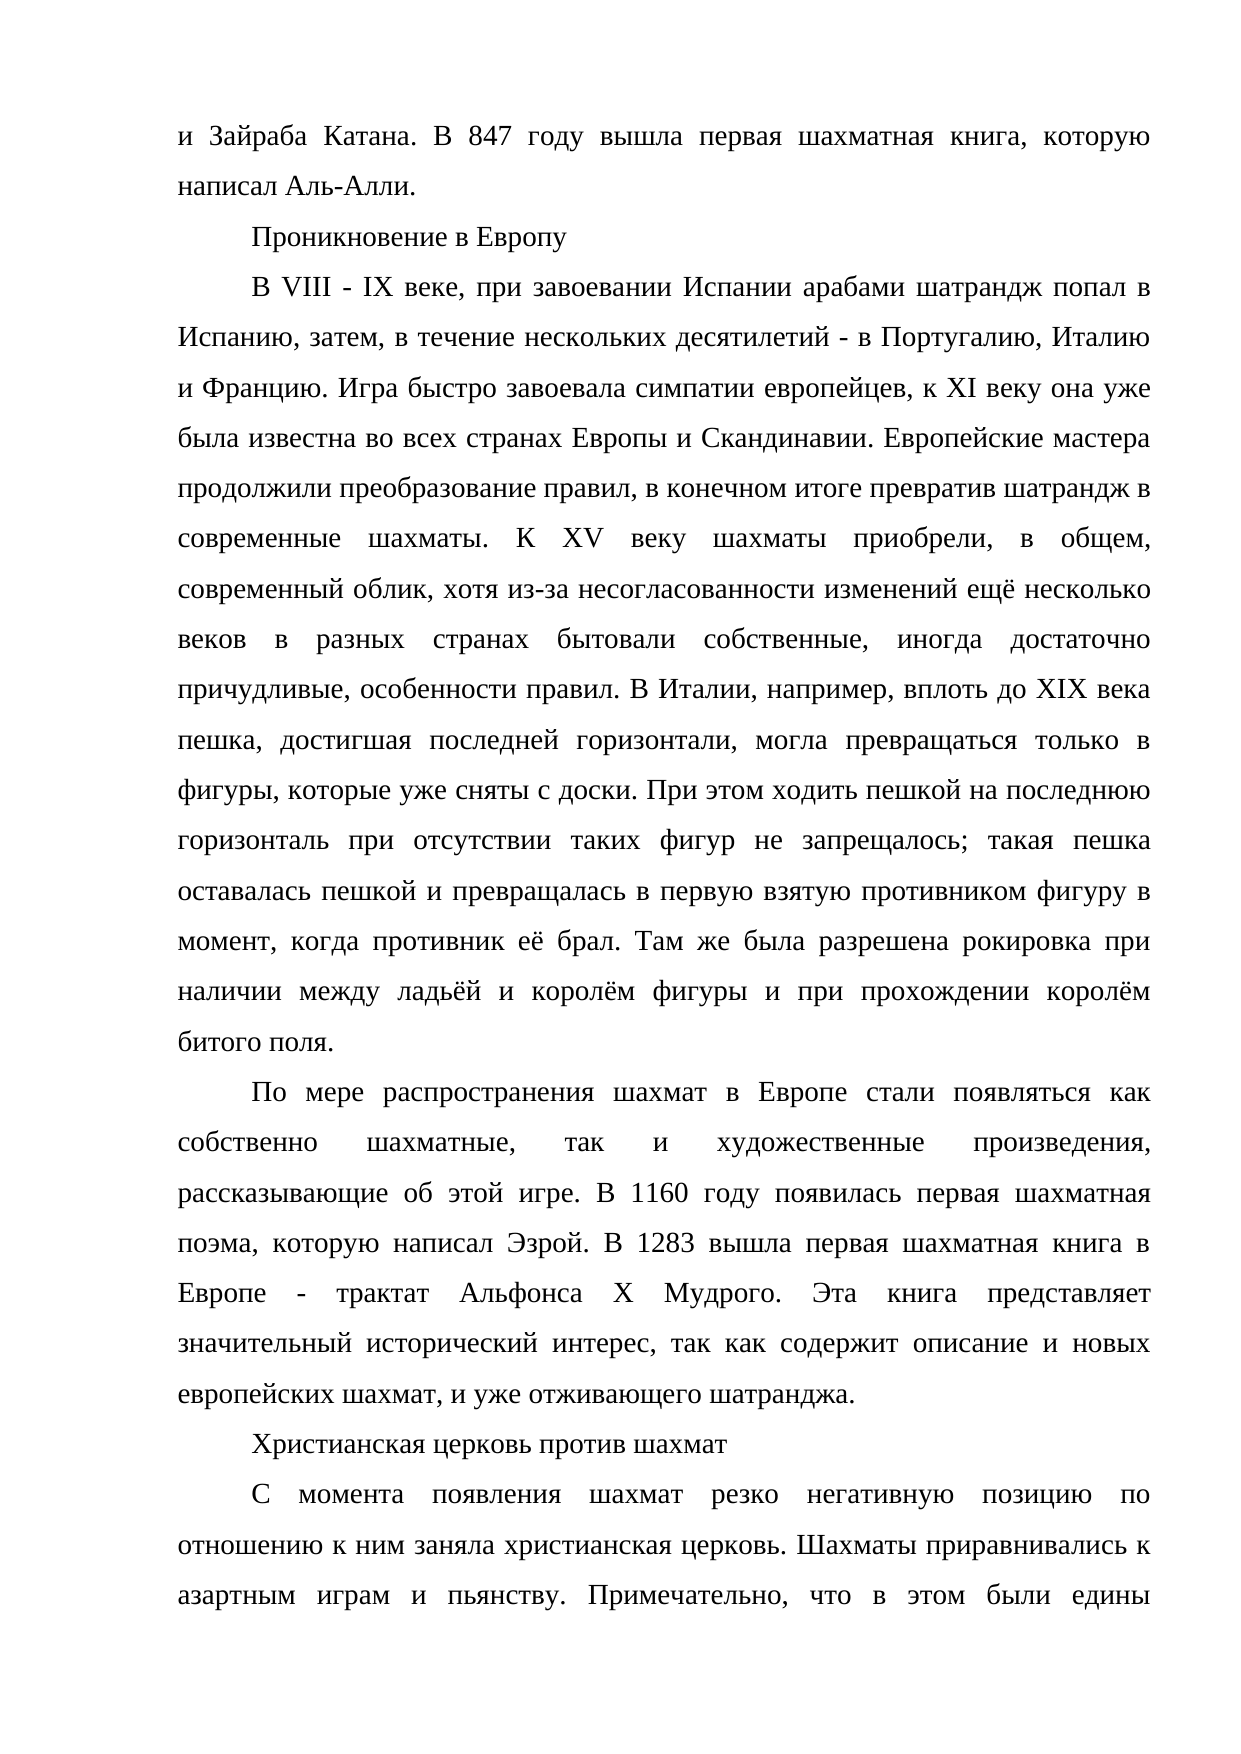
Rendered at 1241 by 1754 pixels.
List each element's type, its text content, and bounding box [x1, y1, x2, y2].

text По мере распространения шахмат в Европе стали появляться как собственно шахматные, так и художественные произведения, рассказывающие об этой игре. В 1160 году появилась первая шахматная поэма, которую написал Эзрой. В 1283 вышла первая шахматная книга в Европе - трактат Альфонса X Мудрого. Эта книга представляет значительный исторический интерес, так как содержит описание и новых европейских шахмат, и уже отживающего шатранджа. [177, 1074, 1152, 1409]
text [177, 1477, 1152, 1611]
text Христианская церковь против шахмат [177, 1426, 1152, 1460]
text Проникновение в Европу [177, 219, 1152, 252]
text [177, 118, 1152, 202]
text В VIII - IX веке, при завоевании Испании арабами шатрандж попал в Испанию, затем, в течение нескольких десятилетий - в Португалию, Италию и Францию. Игра быстро завоевала симпатии европейцев, к XI веку она уже была известна во всех странах Европы и Скандинавии. Европейские мастера продолжили преобразование правил, в конечном итоге превратив шатрандж в современные шахматы. К XV веку шахматы приобрели, в общем, современный облик, хотя из-за несогласованности изменений ещё несколько веков в разных странах бытовали собственные, иногда достаточно причудливые, особенности правил. В Италии, например, вплоть до XIX века пешка, достигшая последней горизонтали, могла превращаться только в фигуры, которые уже сняты с доски. При этом ходить пешкой на последнюю горизонталь при отсутствии таких фигур не запрещалось; такая пешка оставалась пешкой и превращалась в первую взятую противником фигуру в момент, когда противник её брал. Там же была разрешена рокировка при наличии между ладьёй и королём фигуры и при прохождении королём битого поля. [177, 269, 1152, 1057]
